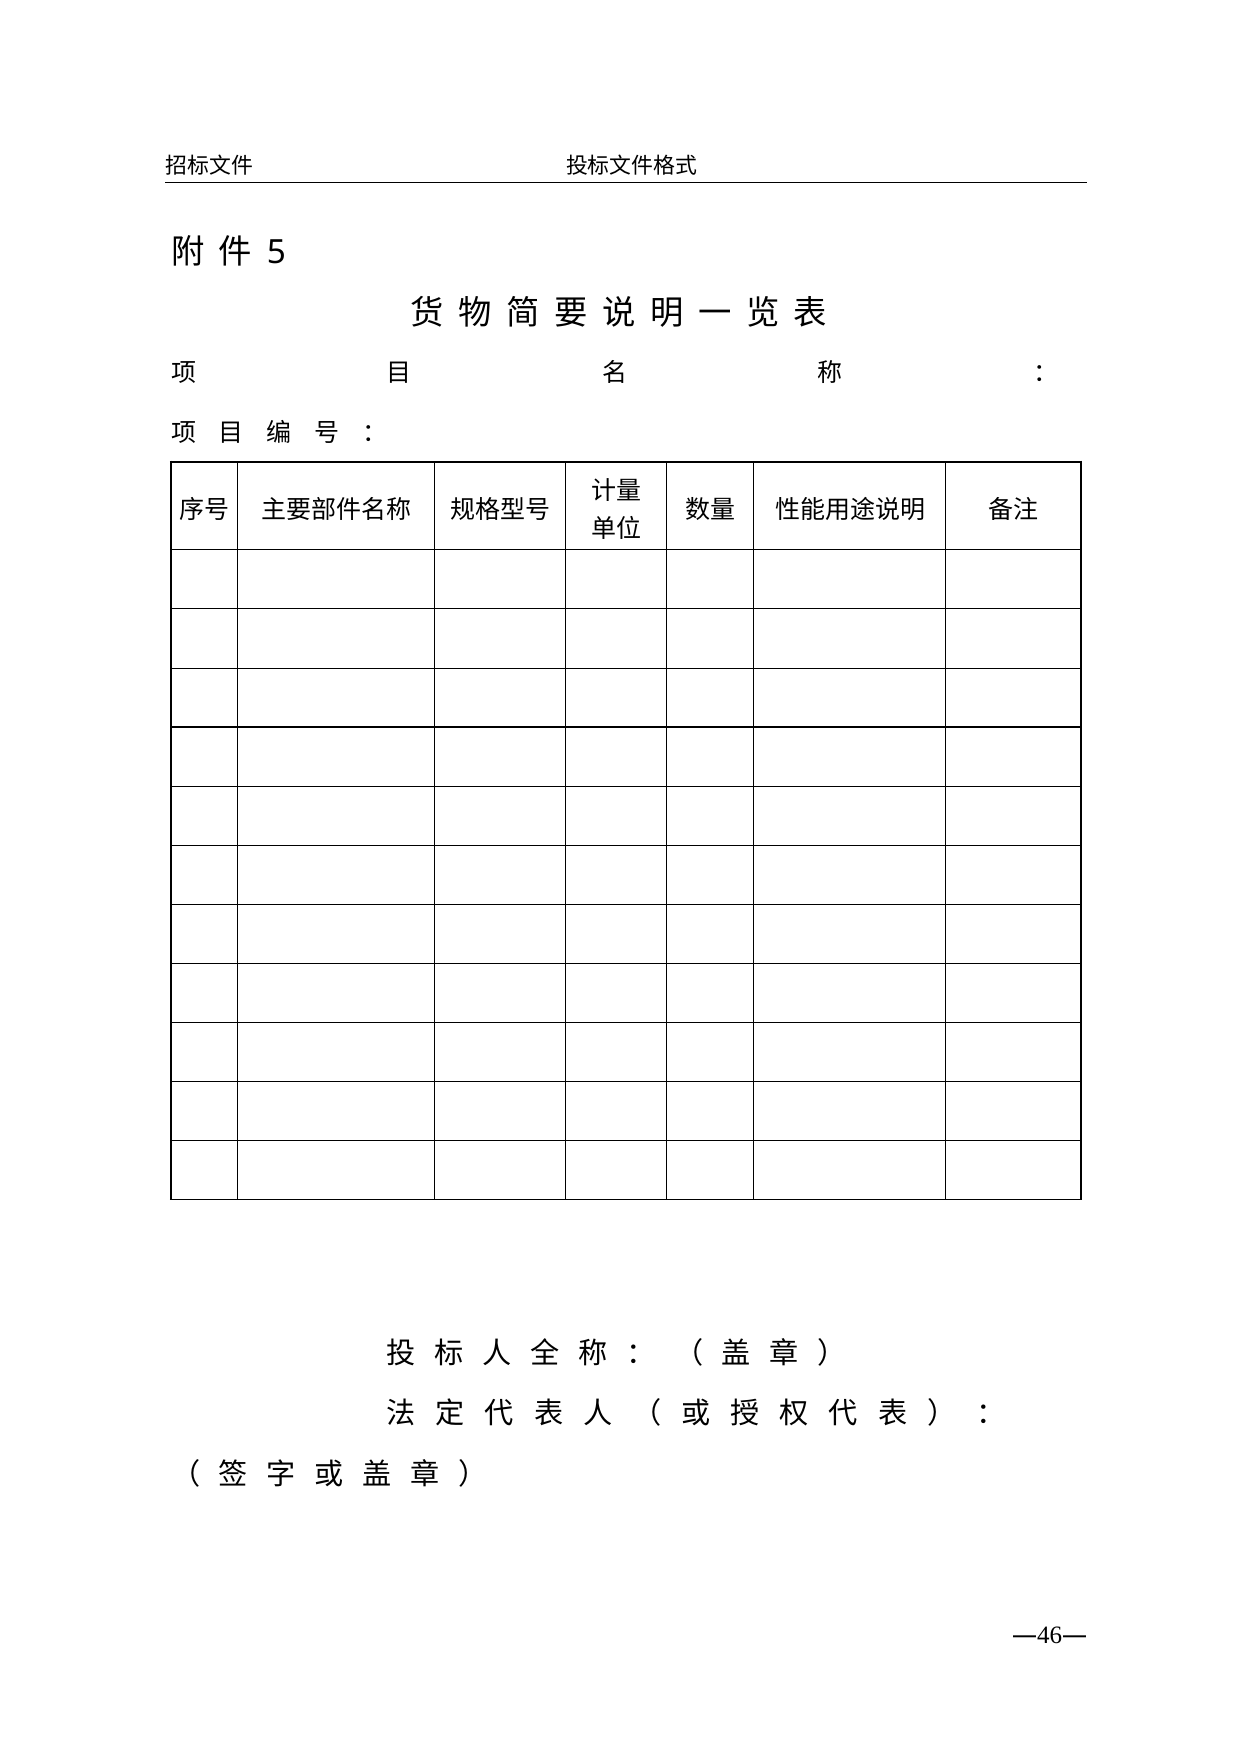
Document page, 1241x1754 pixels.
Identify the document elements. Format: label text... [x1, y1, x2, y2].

table_cell [172, 550, 237, 608]
table_cell [566, 669, 666, 726]
table_cell [435, 1023, 565, 1081]
table_cell [946, 846, 1080, 904]
table_cell [172, 1023, 237, 1081]
table_cell [566, 1141, 666, 1199]
table_header 规格型号 [435, 463, 565, 549]
table_cell [238, 728, 434, 786]
table_cell [946, 1082, 1080, 1140]
table_cell [566, 787, 666, 844]
table_cell [435, 550, 565, 608]
table_cell [435, 964, 565, 1022]
table_cell [172, 1141, 237, 1199]
table_cell [172, 728, 237, 786]
table_cell [754, 609, 945, 667]
table_cell [238, 905, 434, 963]
table_cell [754, 728, 945, 786]
table_cell [946, 550, 1080, 608]
table_cell [435, 728, 565, 786]
table_cell [172, 964, 237, 1022]
table_cell [435, 669, 565, 726]
table_cell [566, 905, 666, 963]
table_header 数量 [667, 463, 753, 549]
table_cell [435, 787, 565, 844]
text 附件5 [171, 219, 1081, 280]
table_header 主要部件名称 [238, 463, 434, 549]
table_cell [754, 905, 945, 963]
text 投标人全称：（盖章） [171, 1321, 1081, 1381]
table_header 序号 [172, 463, 237, 549]
table_cell [435, 609, 565, 667]
table_cell [946, 964, 1080, 1022]
text 法定代表人（或授权代表）：（签字或盖章） [171, 1381, 1025, 1502]
text 货物简要说明一览表 [171, 280, 1081, 340]
table_cell [946, 905, 1080, 963]
table_cell [754, 964, 945, 1022]
table_header 性能用途说明 [754, 463, 945, 549]
table_cell [566, 609, 666, 667]
table_cell [172, 1082, 237, 1140]
table_header 备注 [946, 463, 1080, 549]
table_cell [754, 1023, 945, 1081]
table_cell [238, 1141, 434, 1199]
table_cell [172, 846, 237, 904]
table_cell [238, 846, 434, 904]
table_cell [667, 846, 753, 904]
table_cell [667, 787, 753, 844]
table_cell [946, 1023, 1080, 1081]
table_cell [238, 1082, 434, 1140]
table_cell [566, 846, 666, 904]
table_cell [238, 1023, 434, 1081]
table_cell [566, 1023, 666, 1081]
table_cell [946, 669, 1080, 726]
table_cell [435, 1082, 565, 1140]
table_cell [238, 787, 434, 844]
table_cell [566, 964, 666, 1022]
table_cell [667, 550, 753, 608]
table_cell [667, 609, 753, 667]
table_cell [172, 609, 237, 667]
table_cell [946, 787, 1080, 844]
table_cell [172, 905, 237, 963]
table_cell [435, 846, 565, 904]
table_cell [667, 669, 753, 726]
table_cell [667, 1082, 753, 1140]
text 项目名称： 项目编号： [171, 340, 1081, 461]
table_cell [566, 1082, 666, 1140]
table_cell [754, 846, 945, 904]
table_cell [238, 609, 434, 667]
table_cell [172, 669, 237, 726]
table_cell [754, 787, 945, 844]
table_cell [435, 1141, 565, 1199]
table_cell [667, 1141, 753, 1199]
table_cell [667, 1023, 753, 1081]
table_cell [667, 905, 753, 963]
table_cell [238, 669, 434, 726]
table_cell [238, 964, 434, 1022]
table_cell [946, 728, 1080, 786]
table_cell [754, 1082, 945, 1140]
table_header 计量 单位 [566, 463, 666, 549]
table_cell [754, 1141, 945, 1199]
table_cell [946, 1141, 1080, 1199]
table_cell [754, 669, 945, 726]
table_cell [435, 905, 565, 963]
table_cell [238, 550, 434, 608]
table_cell [566, 728, 666, 786]
table_cell [946, 609, 1080, 667]
table_cell [172, 787, 237, 844]
table_cell [754, 550, 945, 608]
table_cell [566, 550, 666, 608]
table_cell [667, 964, 753, 1022]
table_cell [667, 728, 753, 786]
